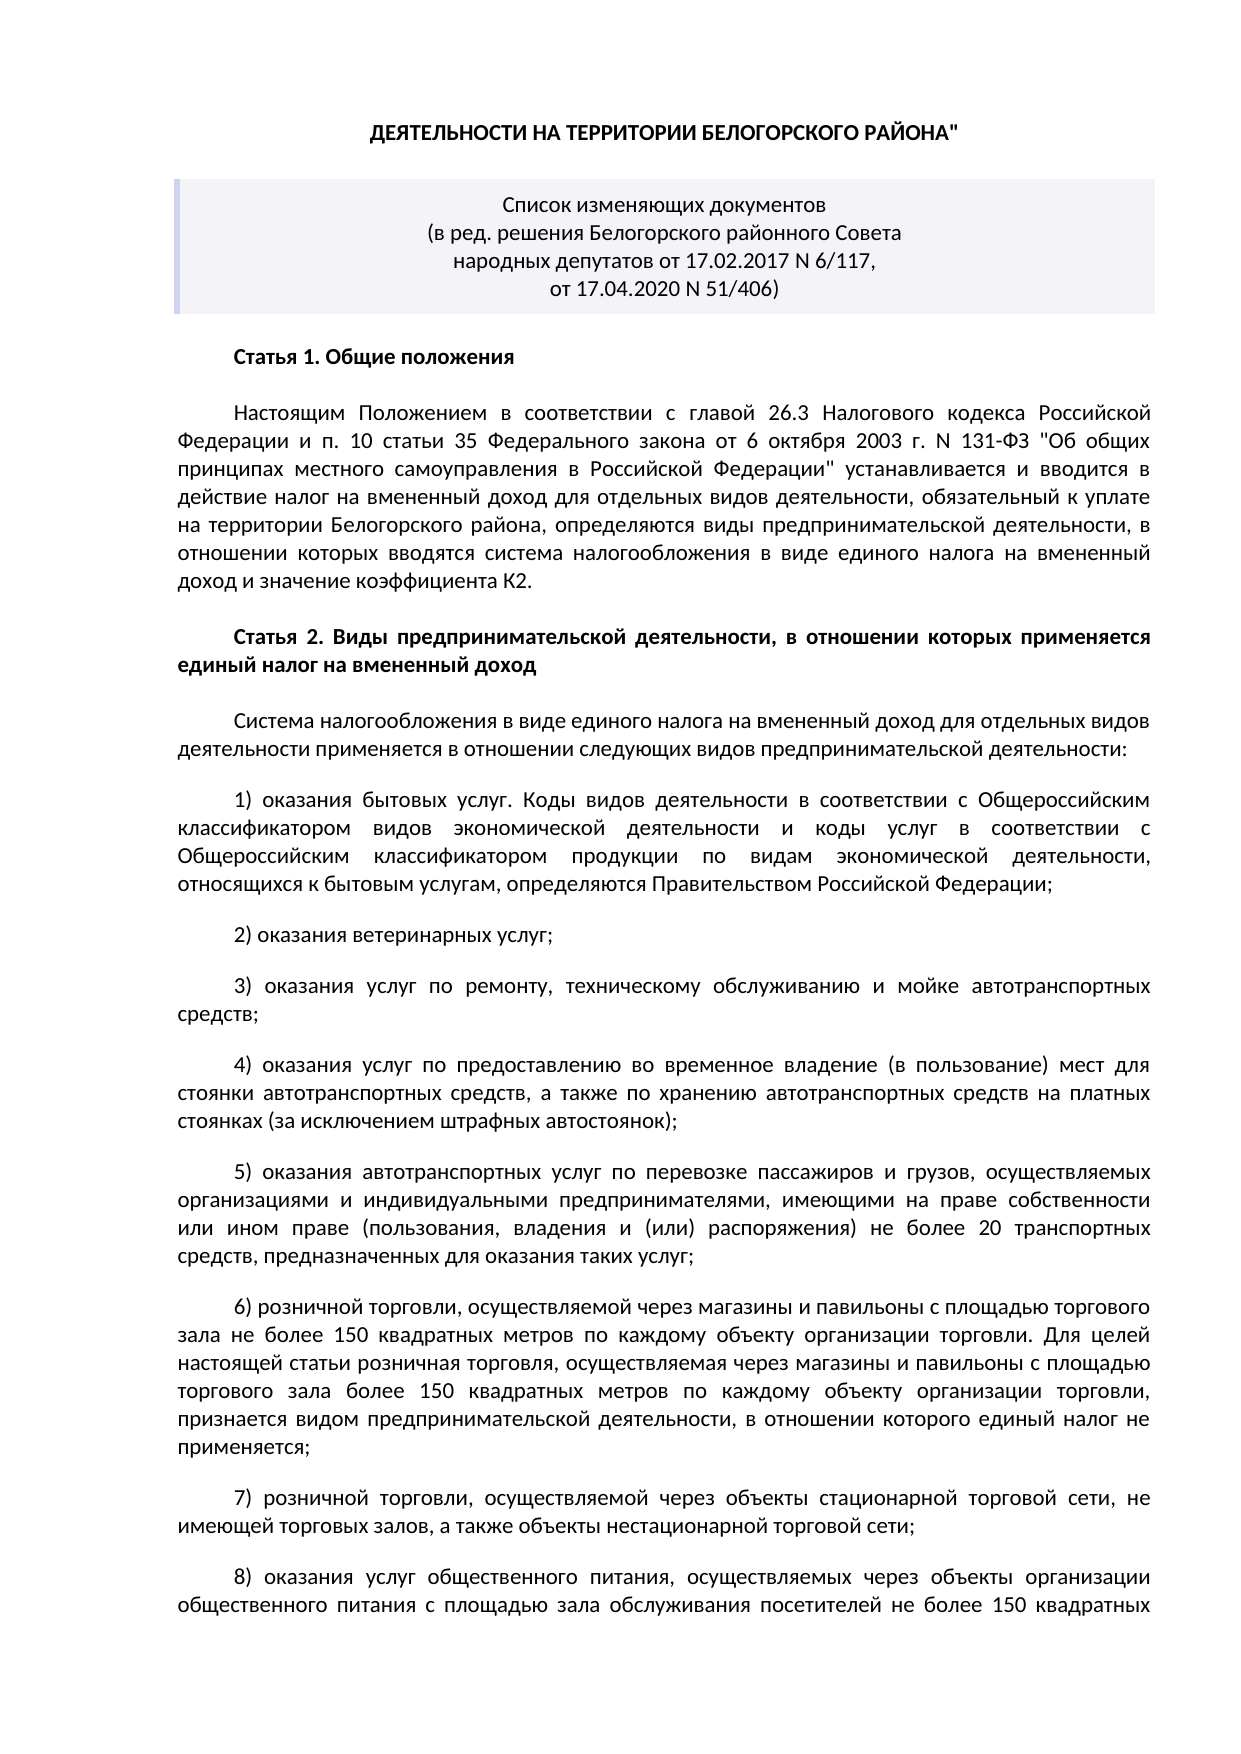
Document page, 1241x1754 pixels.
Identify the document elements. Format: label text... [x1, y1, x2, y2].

text 1) оказания бытовых услуг. Коды видов деятельности в соответствии с Общероссийским классификатором видов экономической деятельности и коды услуг в соответствии с Общероссийским классификатором продукции по видам экономической деятельности, относящихся к бытовым услугам, определяются Правительством Российской Федерации; [177, 785, 1152, 897]
text 3) оказания услуг по ремонту, техническому обслуживанию и мойке автотранспортных средств; [177, 971, 1152, 1027]
text 7) розничной торговли, осуществляемой через объекты стационарной торговой сети, не имеющей торговых залов, а также объекты нестационарной торговой сети; [177, 1483, 1152, 1539]
title ДЕЯТЕЛЬНОСТИ НА ТЕРРИТОРИИ БЕЛОГОРСКОГО РАЙОНА" [177, 118, 1152, 146]
text Система налогообложения в виде единого налога на вмененный доход для отдельных видов деятельности применяется в отношении следующих видов предпринимательской деятельности: [177, 706, 1152, 762]
text 2) оказания ветеринарных услуг; [177, 920, 1152, 948]
text 6) розничной торговли, осуществляемой через магазины и павильоны с площадью торгового зала не более 150 квадратных метров по каждому объекту организации торговли. Для целей настоящей статьи розничная торговля, осуществляемая через магазины и павильоны с площадью торгового зала более 150 квадратных метров по каждому объекту организации торговли, признается видом предпринимательской деятельности, в отношении которого единый налог не применяется; [177, 1292, 1152, 1460]
text Настоящим Положением в соответствии с главой 26.3 Налогового кодекса Российской Федерации и п. 10 статьи 35 Федерального закона от 6 октября 2003 г. N 131-ФЗ "Об общих принципах местного самоуправления в Российской Федерации" устанавливается и вводится в действие налог на вмененный доход для отдельных видов деятельности, обязательный к уплате на территории Белогорского района, определяются виды предпринимательской деятельности, в отношении которых вводятся система налогообложения в виде единого налога на вмененный доход и значение коэффициента К2. [177, 398, 1152, 594]
title Статья 1. Общие положения [177, 342, 1152, 370]
text 4) оказания услуг по предоставлению во временное владение (в пользование) мест для стоянки автотранспортных средств, а также по хранению автотранспортных средств на платных стоянках (за исключением штрафных автостоянок); [177, 1050, 1152, 1134]
text 5) оказания автотранспортных услуг по перевозке пассажиров и грузов, осуществляемых организациями и индивидуальными предпринимателями, имеющими на праве собственности или ином праве (пользования, владения и (или) распоряжения) не более 20 транспортных средств, предназначенных для оказания таких услуг; [177, 1157, 1152, 1269]
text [177, 1562, 1152, 1618]
table_header Список изменяющих документов (в ред. решения Белогорского районного Совета народных депутатов от 17.02.2017 N 6/117, от 17.04.2020 N 51/406) [180, 179, 1149, 314]
title Статья 2. Виды предпринимательской деятельности, в отношении которых применяется единый налог на вмененный доход [177, 622, 1152, 678]
